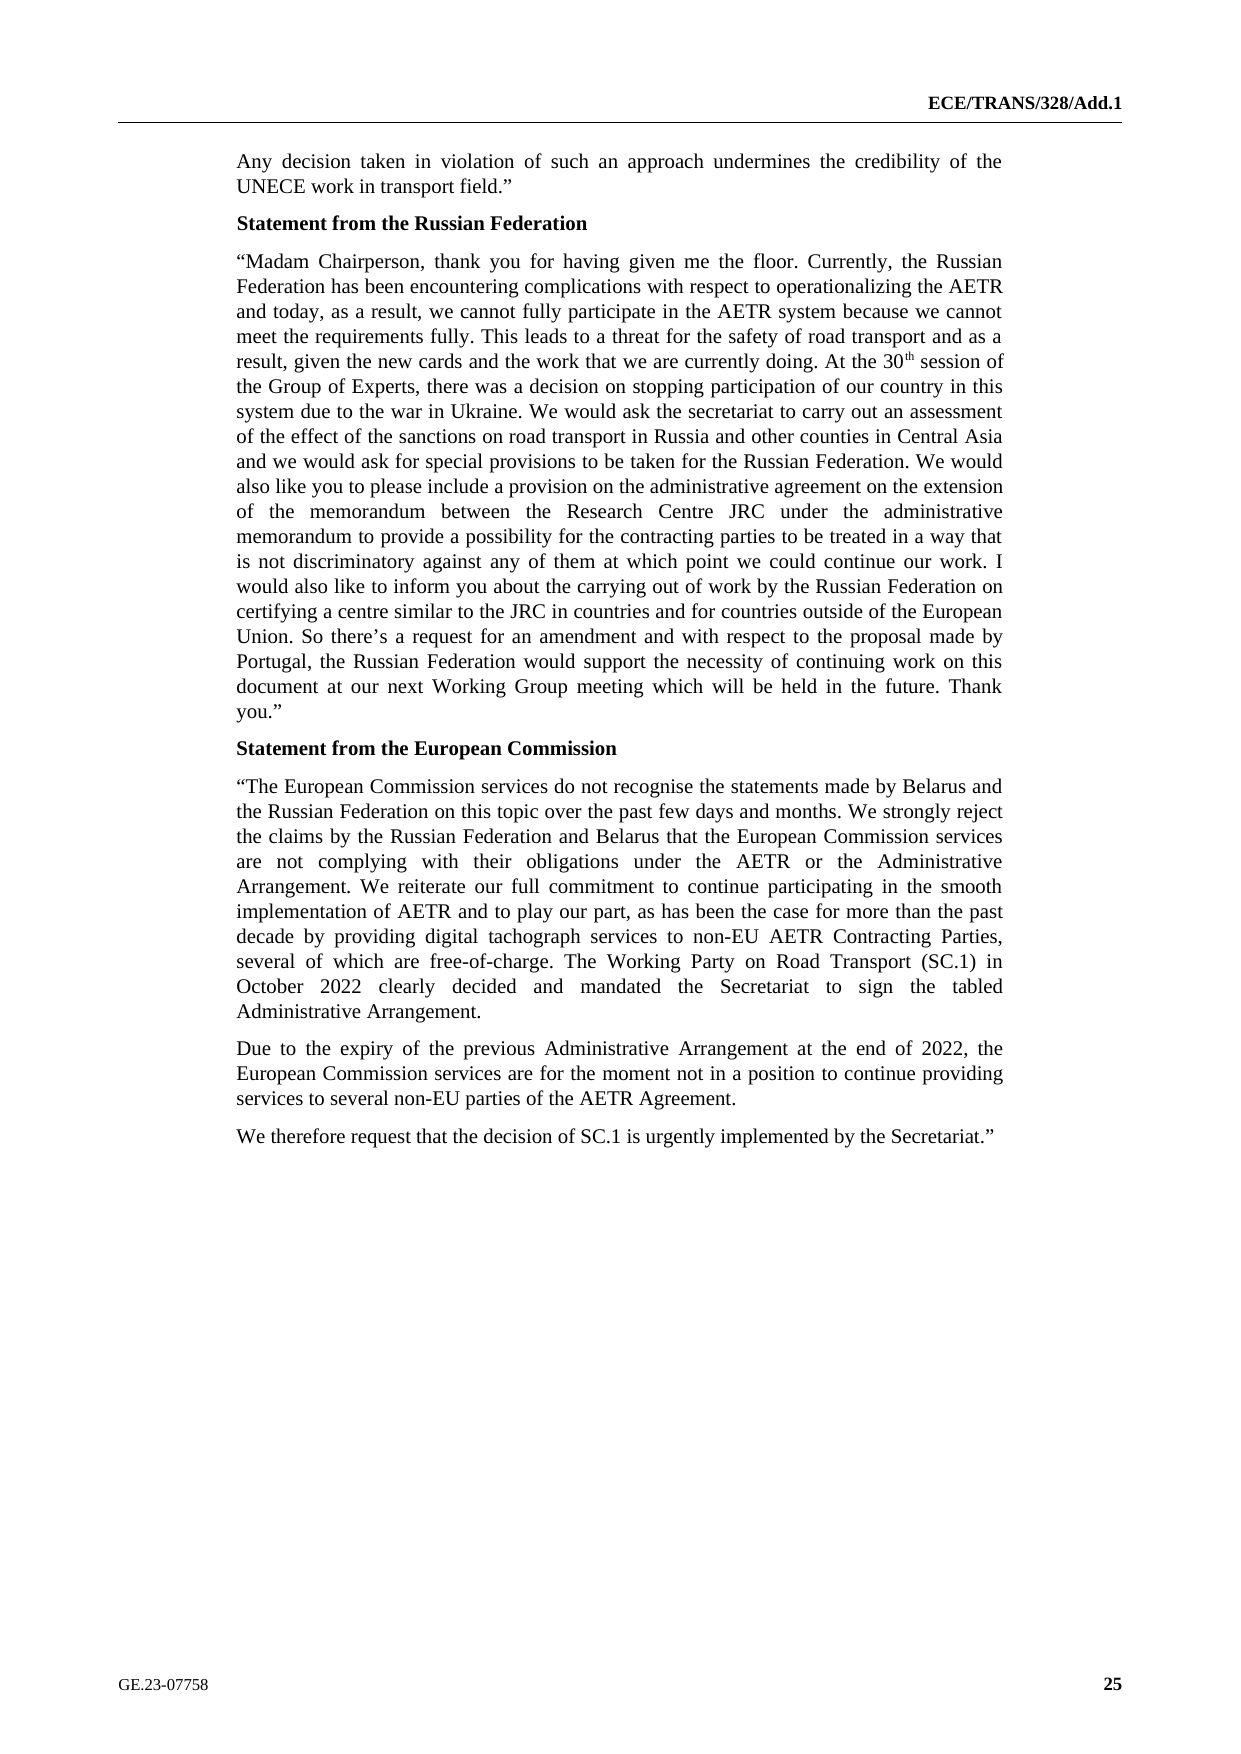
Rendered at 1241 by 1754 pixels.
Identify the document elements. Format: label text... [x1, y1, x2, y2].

text Statement from the Russian Federation [237, 210, 1003, 235]
text Statement from the European Commission [236, 735, 1004, 760]
text Any decision taken in violation of such an approach undermines the credibility of the UNECE work in transport field.” [236, 148, 1004, 198]
text “The European Commission services do not recognise the statements made by Belarus and the Russian Federation on this topic over the past few days and months. We strongly reject the claims by the Russian Federation and Belarus that the European Commission services are not complying with their obligations under the AETR or the Administrative Arrangement. We reiterate our full commitment to continue participating in the smooth implementation of AETR and to play our part, as has been the case for more than the past decade by providing digital tachograph services to non-EU AETR Contracting Parties, several of which are free-of-charge. The Working Party on Road Transport (SC.1) in October 2022 clearly decided and mandated the Secretariat to sign the tabled Administrative Arrangement. [236, 773, 1004, 1023]
text We therefore request that the decision of SC.1 is urgently implemented by the Secretariat.” [236, 1123, 1004, 1148]
text Due to the expiry of the previous Administrative Arrangement at the end of 2022, the European Commission services are for the moment not in a position to continue providing services to several non-EU parties of the AETR Agreement. [236, 1035, 1004, 1110]
text “Madam Chairperson, thank you for having given me the floor. Currently, the Russian Federation has been encountering complications with respect to operationalizing the AETR and today, as a result, we cannot fully participate in the AETR system because we cannot meet the requirements fully. This leads to a threat for the safety of road transport and as a result, given the new cards and the work that we are currently doing. At the 30th session of the Group of Experts, there was a decision on stopping participation of our country in this system due to the war in Ukraine. We would ask the secretariat to carry out an assessment of the effect of the sanctions on road transport in Russia and other counties in Central Asia and we would ask for special provisions to be taken for the Russian Federation. We would also like you to please include a provision on the administrative agreement on the extension of the memorandum between the Research Centre JRC under the administrative memorandum to provide a possibility for the contracting parties to be treated in a way that is not discriminatory against any of them at which point we could continue our work. I would also like to inform you about the carrying out of work by the Russian Federation on certifying a centre similar to the JRC in countries and for countries outside of the European Union. So there’s a request for an amendment and with respect to the proposal made by Portugal, the Russian Federation would support the necessity of continuing work on this document at our next Working Group meeting which will be held in the future. Thank you.” [236, 248, 1004, 723]
